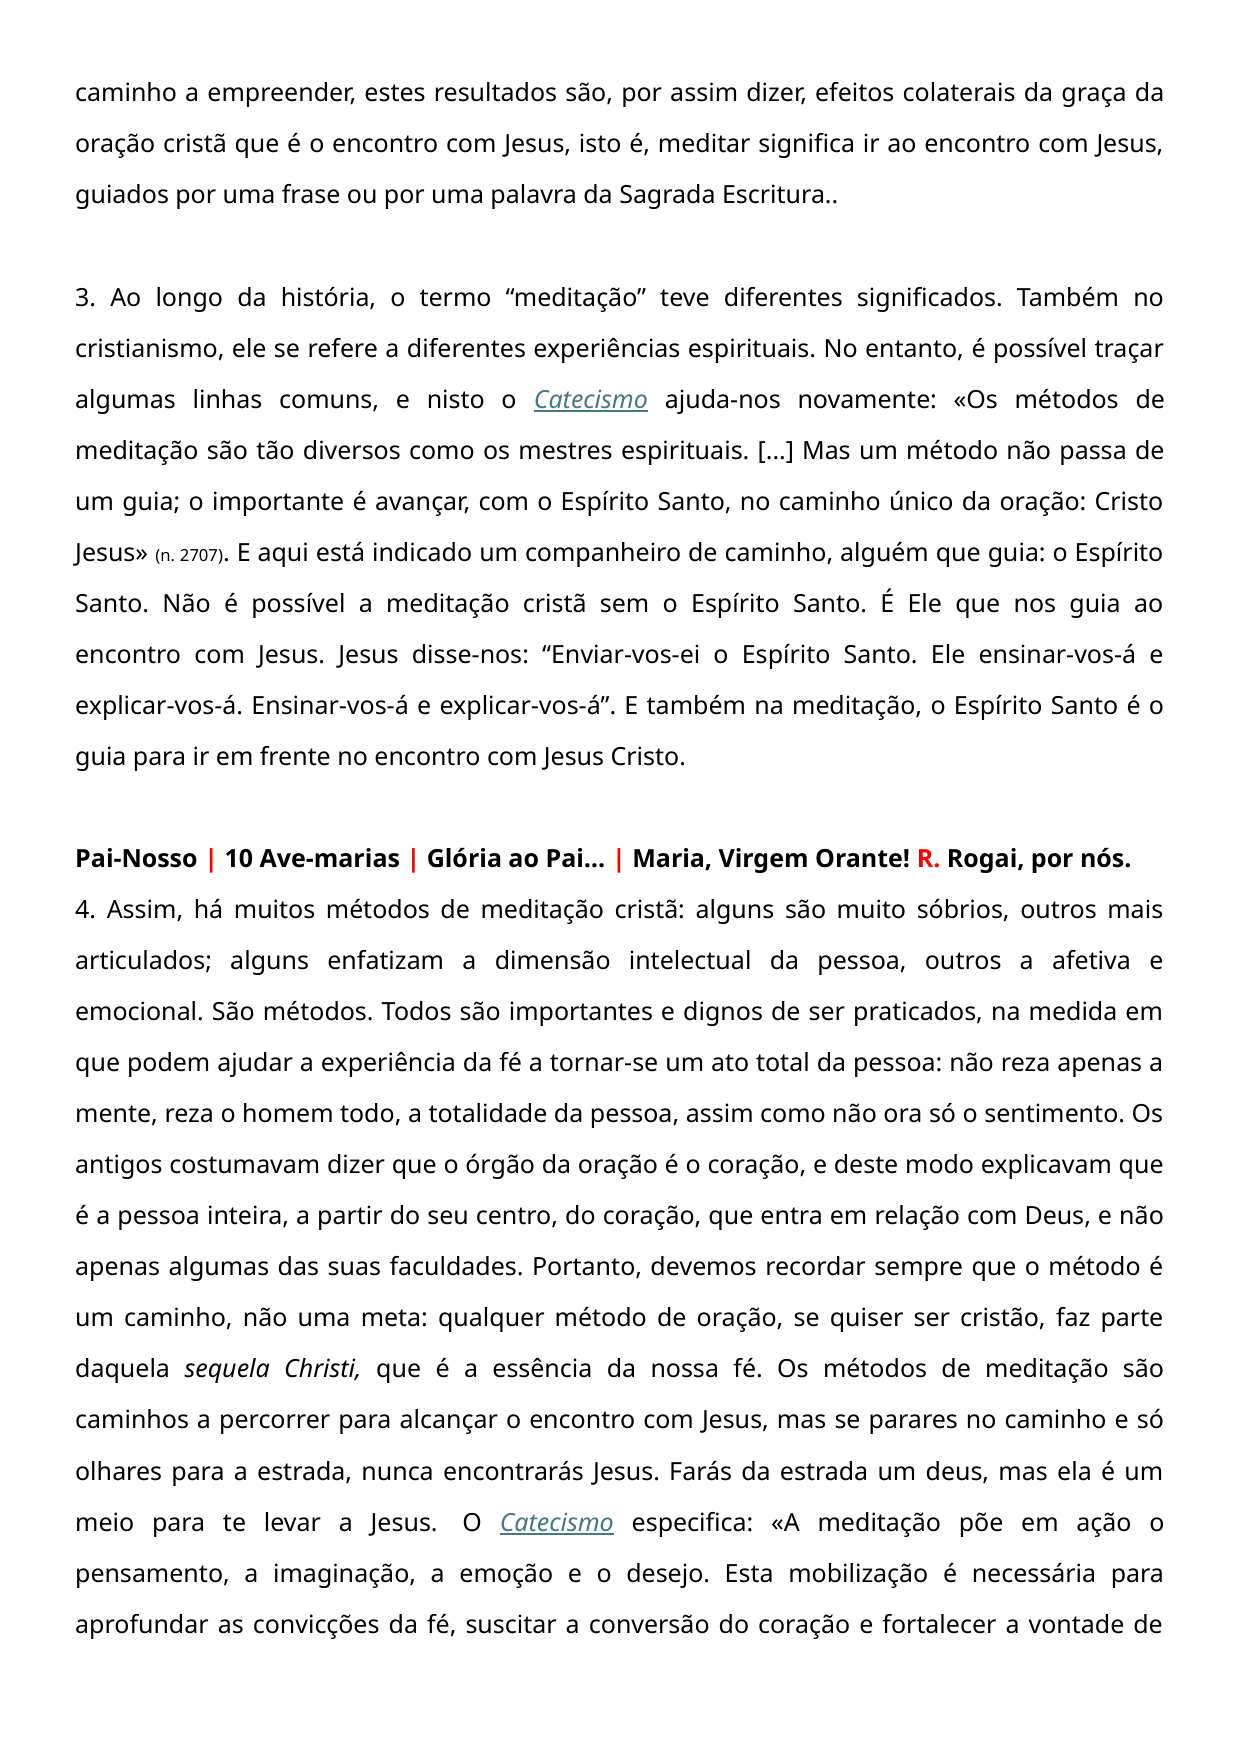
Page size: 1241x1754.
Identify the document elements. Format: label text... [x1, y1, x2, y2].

text 3. Ao longo da história, o termo “meditação” teve diferentes significados. Também no cristianismo, ele se refere a diferentes experiências espirituais. No entanto, é possível traçar algumas linhas comuns, e nisto o Catecismo ajuda-nos novamente: «Os métodos de meditação são tão diversos como os mestres espirituais. [...] Mas um método não passa de um guia; o importante é avançar, com o Espírito Santo, no caminho único da oração: Cristo Jesus» (n. 2707). E aqui está indicado um companheiro de caminho, alguém que guia: o Espírito Santo. Não é possível a meditação cristã sem o Espírito Santo. É Ele que nos guia ao encontro com Jesus. Jesus disse-nos: “Enviar-vos-ei o Espírito Santo. Ele ensinar-vos-á e explicar-vos-á. Ensinar-vos-á e explicar-vos-á”. E também na meditação, o Espírito Santo é o guia para ir em frente no encontro com Jesus Cristo. [75, 279, 1165, 773]
text Pai-Nosso | 10 Ave-marias | Glória ao Pai… | Maria, Virgem Orante! R. Rogai, por nós. [75, 841, 1165, 875]
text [75, 892, 1165, 1640]
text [75, 75, 1165, 211]
